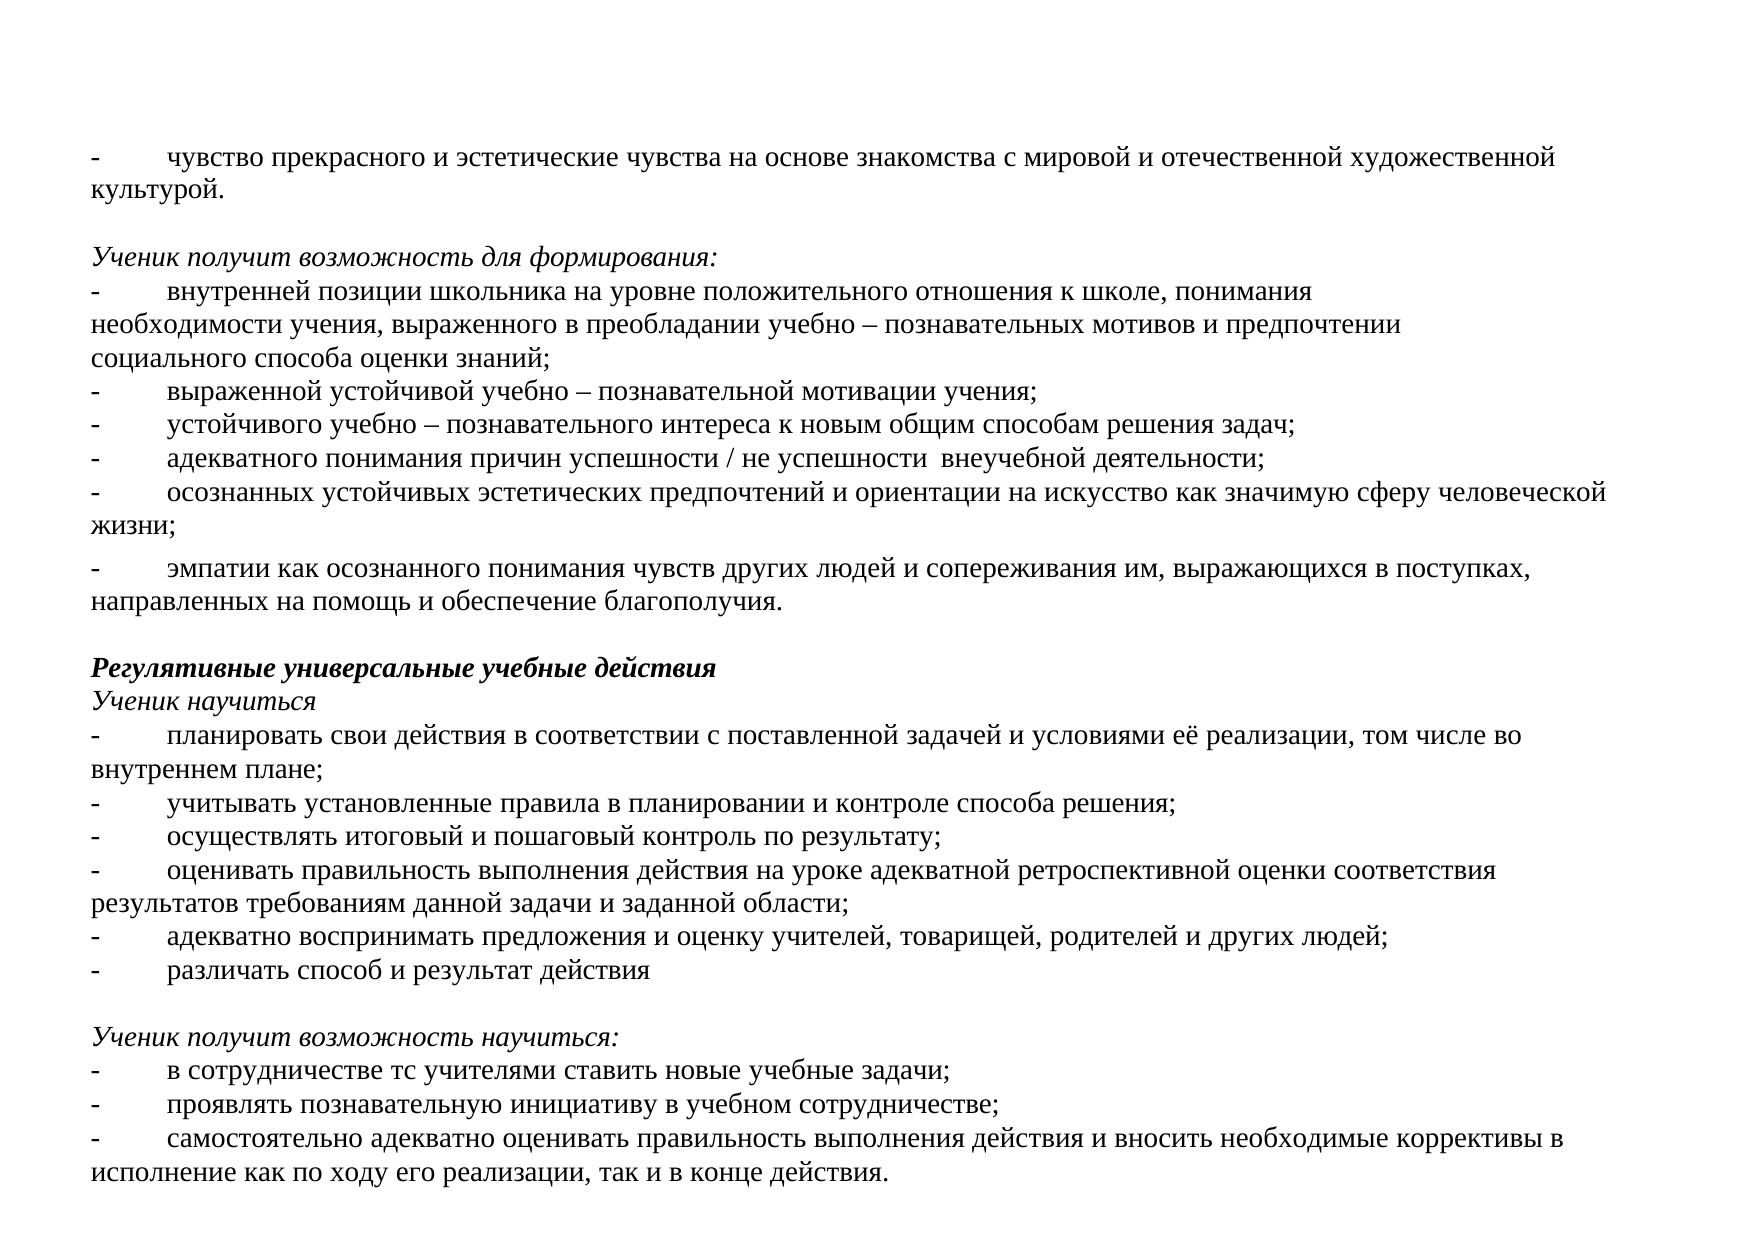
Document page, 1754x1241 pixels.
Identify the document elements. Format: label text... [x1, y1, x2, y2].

subtitle Регулятивные универсальные учебные действия [90, 651, 1648, 684]
list самостоятельно адекватно оценивать правильность выполнения действия и вносить необходимые коррективы в исполнение как по ходу его реализации, так и в конце действия. [90, 1120, 1597, 1187]
list чувство прекрасного и эстетические чувства на основе знакомства с мировой и отечественной художественной культурой. [90, 139, 1648, 206]
list различать способ и результат действия [90, 952, 1648, 986]
list планировать свои действия в соответствии с поставленной задачей и условиями её реализации, том числе во внутреннем плане; [90, 717, 1553, 784]
list учитывать установленные правила в планировании и контроле способа решения; [90, 785, 1648, 818]
list адекватно воспринимать предложения и оценку учителей, товарищей, родителей и других людей; [90, 919, 1648, 952]
text Ученик получит возможность для формирования: [90, 239, 1648, 273]
list оценивать правильность выполнения действия на уроке адекватной ретроспективной оценки соответствия результатов требованиям данной задачи и заданной области; [90, 852, 1529, 919]
list эмпатии как осознанного понимания чувств других людей и сопереживания им, выражающихся в поступках, направленных на помощь и обеспечение благополучия. [90, 550, 1632, 617]
list адекватного понимания причин успешности / не успешности внеучебной деятельности; [90, 440, 1648, 474]
list устойчивого учебно – познавательного интереса к новым общим способам решения задач; [90, 407, 1648, 440]
list внутренней позиции школьника на уровне положительного отношения к школе, понимания необходимости учения, выраженного в преобладании учебно – познавательных мотивов и предпочтении социального способа оценки знаний; [90, 273, 1505, 373]
list проявлять познавательную инициативу в учебном сотрудничестве; [90, 1087, 1648, 1120]
list выраженной устойчивой учебно – познавательной мотивации учения; [90, 373, 1648, 407]
text Ученик получит возможность научиться: [90, 1019, 1648, 1053]
list осознанных устойчивых эстетических предпочтений и ориентации на искусство как значимую сферу человеческой жизни; [90, 474, 1648, 541]
list осуществлять итоговый и пошаговый контроль по результату; [90, 818, 1648, 852]
text Ученик научиться [90, 684, 1648, 717]
list в сотрудничестве тс учителями ставить новые учебные задачи; [90, 1053, 1648, 1087]
